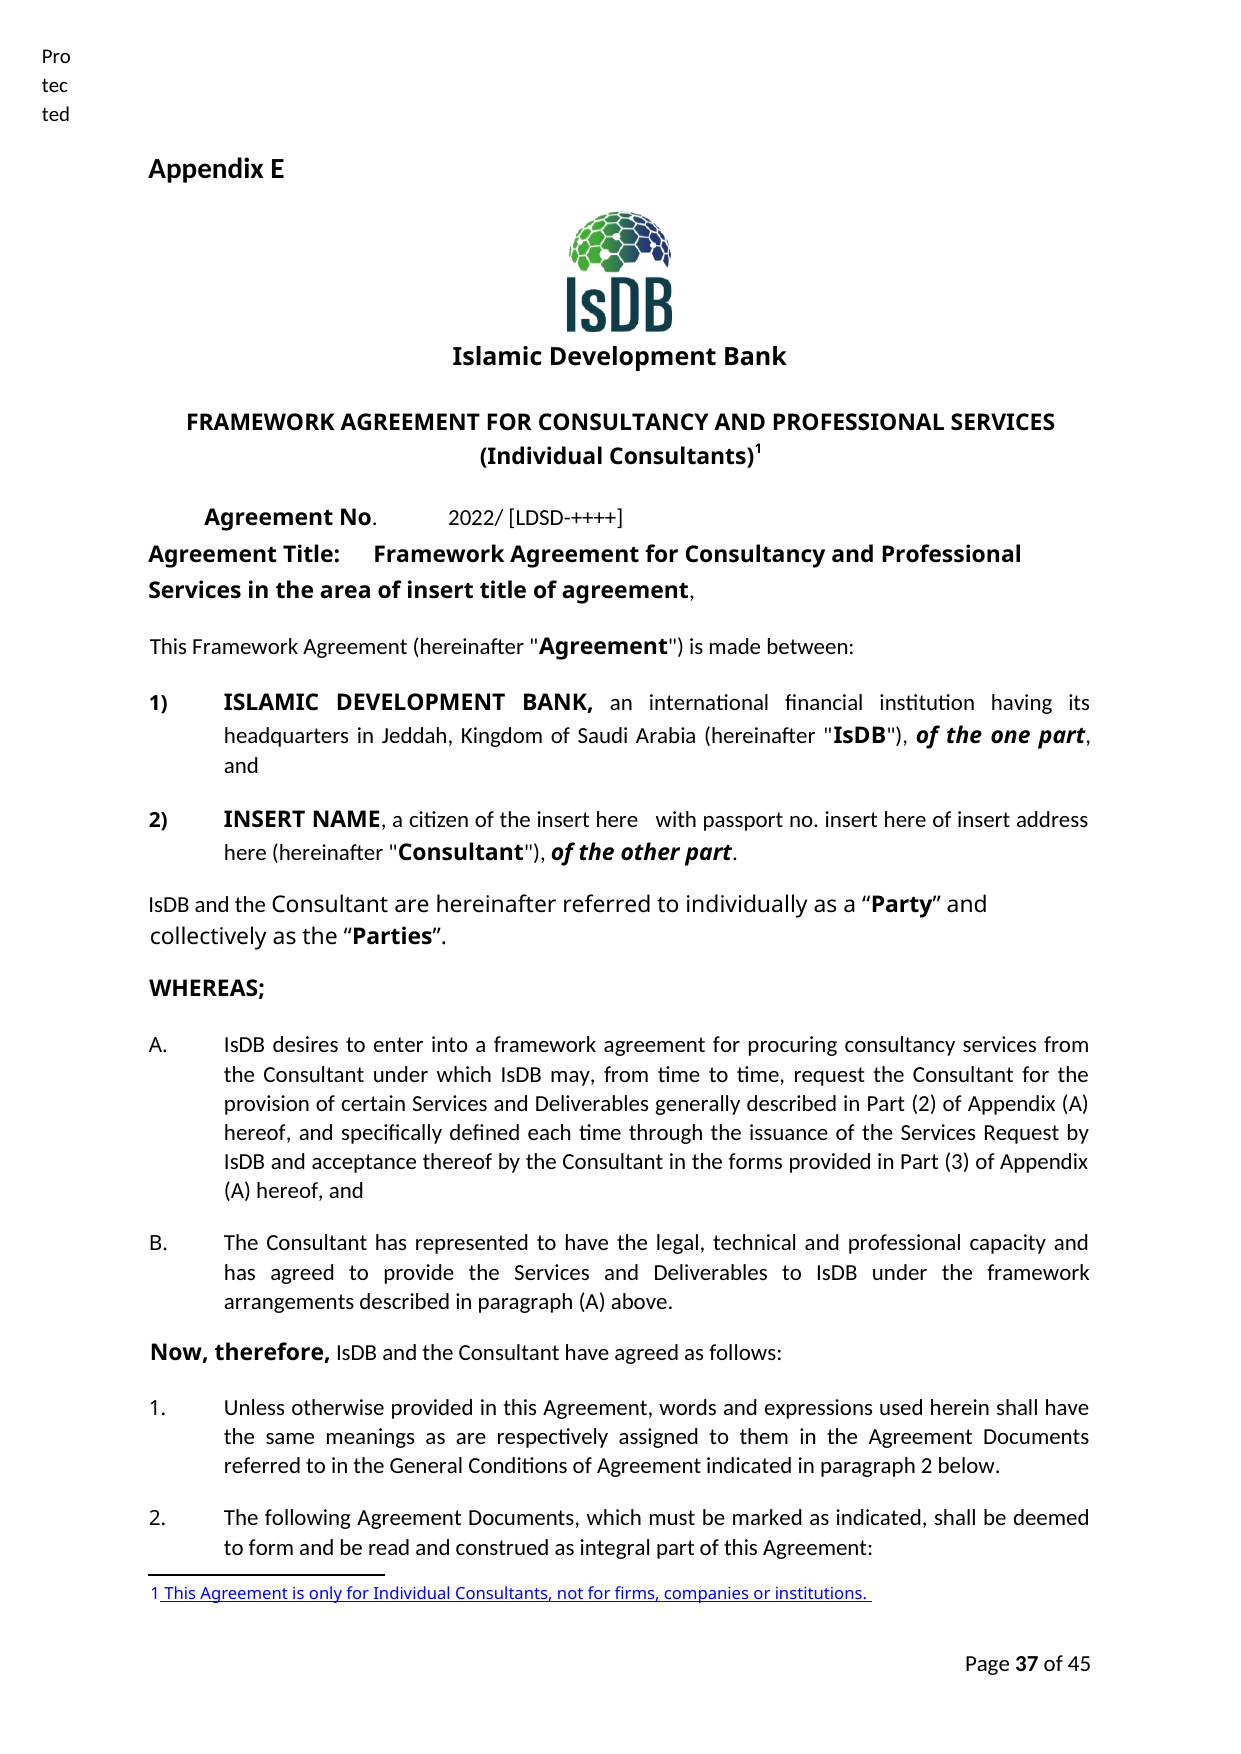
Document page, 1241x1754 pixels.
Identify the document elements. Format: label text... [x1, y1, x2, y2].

text Now, therefore, IsDB and the Consultant have agreed as follows: [149, 1336, 1091, 1367]
text This Framework Agreement (hereinafter "Agreement") is made between: [149, 629, 1091, 661]
list The Consultant has represented to have the legal, technical and professional capacity and has agreed to provide the Services and Deliverables to IsDB under the framework arrangements described in paragraph (A) above. [148, 1228, 1091, 1315]
list INSERT NAME, a citizen of the insert here with passport no. insert here of insert address here (hereinafter "Consultant"), of the other part. [148, 803, 1091, 867]
text Appendix E [148, 150, 1091, 186]
text IsDB and the Consultant are hereinafter referred to individually as a “Party” and collectively as the “Parties”. [148, 888, 1091, 951]
text (Individual Consultants) [150, 440, 1091, 471]
list IsDB desires to enter into a framework agreement for procuring consultancy services from the Consultant under which IsDB may, from time to time, request the Consultant for the provision of certain Services and Deliverables generally described in Part (2) of Appendix (A) hereof, and specifically defined each time through the issuance of the Services Request by IsDB and acceptance thereof by the Consultant in the forms provided in Part (3) of Appendix (A) hereof, and [148, 1031, 1091, 1204]
text Islamic Development Bank [148, 339, 1091, 373]
list Unless otherwise provided in this Agreement, words and expressions used herein shall have the same meanings as are respectively assigned to them in the Agreement Documents referred to in the General Conditions of Agreement indicated in paragraph 2 below. [148, 1393, 1091, 1479]
text FRAMEWORK AGREEMENT FOR CONSULTANCY AND PROFESSIONAL SERVICES [150, 406, 1091, 437]
text Agreement Title: Framework Agreement for Consultancy and Professional Services in the area of insert title of agreement, [148, 538, 1091, 605]
text WHEREAS; [149, 972, 1091, 1003]
list ISLAMIC DEVELOPMENT BANK, an international financial institution having its headquarters in Jeddah, Kingdom of Saudi Arabia (hereinafter "IsDB"), of the one part, and [148, 686, 1091, 779]
list The following Agreement Documents, which must be marked as indicated, shall be deemed to form and be read and construed as integral part of this Agreement: [148, 1503, 1091, 1561]
picture [567, 211, 672, 332]
text Agreement No. 2022/ [LDSD-++++] [148, 501, 1091, 532]
